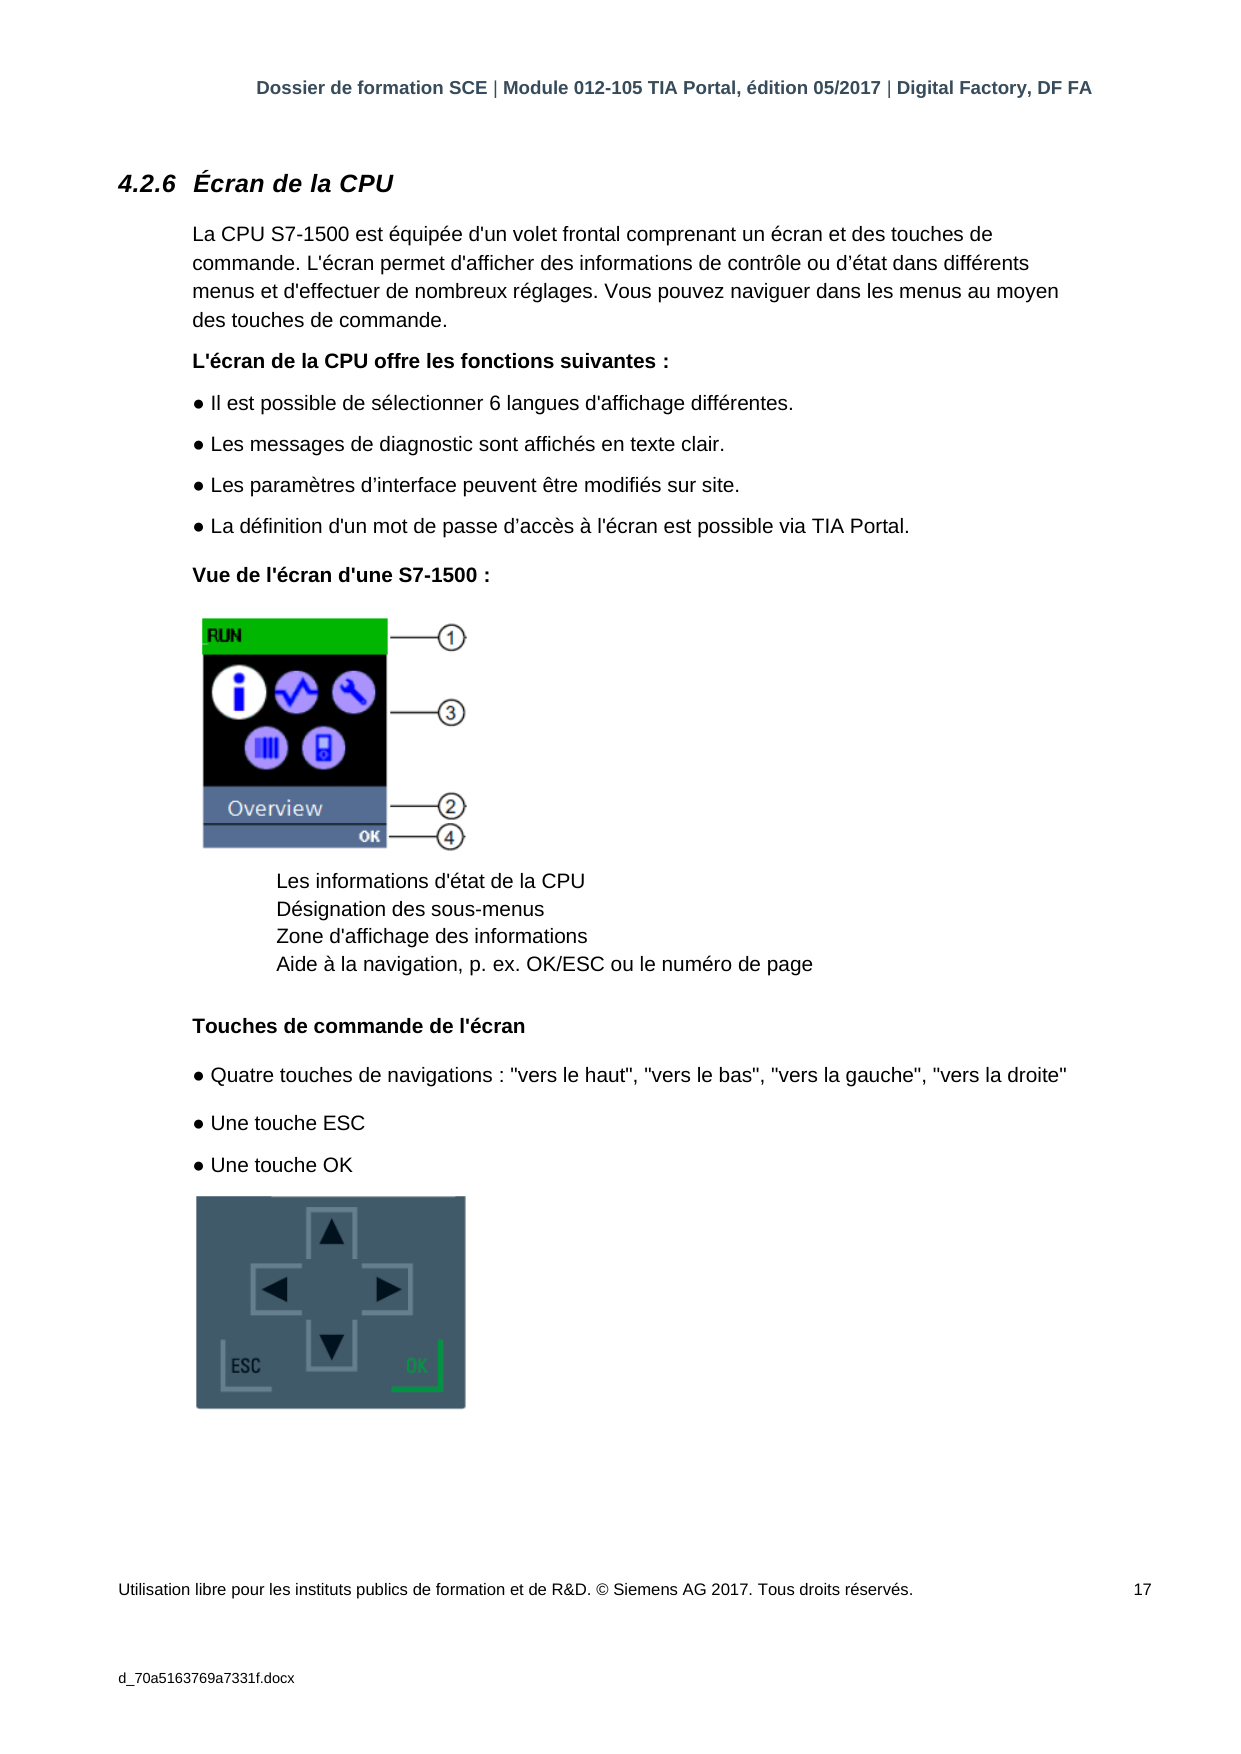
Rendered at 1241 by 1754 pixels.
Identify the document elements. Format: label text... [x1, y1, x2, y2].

text ● La définition d'un mot de passe d’accès à l'écran est possible via TIA Portal. [192, 514, 1092, 538]
text ● Quatre touches de navigations : "vers le haut", "vers le bas", "vers la gauche", "vers la droite" [192, 1063, 1092, 1087]
text ● Une touche OK [192, 1152, 1092, 1176]
text L'écran de la CPU offre les fonctions suivantes : [192, 349, 1092, 373]
text ● Les paramètres d’interface peuvent être modifiés sur site. [192, 473, 1092, 497]
text ● Il est possible de sélectionner 6 langues d'affichage différentes. [192, 391, 1092, 414]
text Vue de l'écran d'une S7-1500 : [192, 563, 1092, 587]
subtitle Écran de la CPU [118, 168, 1092, 197]
text La CPU S7-1500 est équipée d'un volet frontal comprenant un écran et des touches de commande. L'écran permet d'afficher des informations de contrôle ou d’état dans différents menus et d'effectuer de nombreux réglages. Vous pouvez naviguer dans les menus au moyen des touches de commande. [192, 222, 1092, 332]
text Touches de commande de l'écran [192, 1014, 1092, 1038]
text ● Une touche ESC [192, 1111, 1092, 1135]
picture [192, 611, 789, 997]
text ● Les messages de diagnostic sont affichés en texte clair. [192, 432, 1092, 456]
